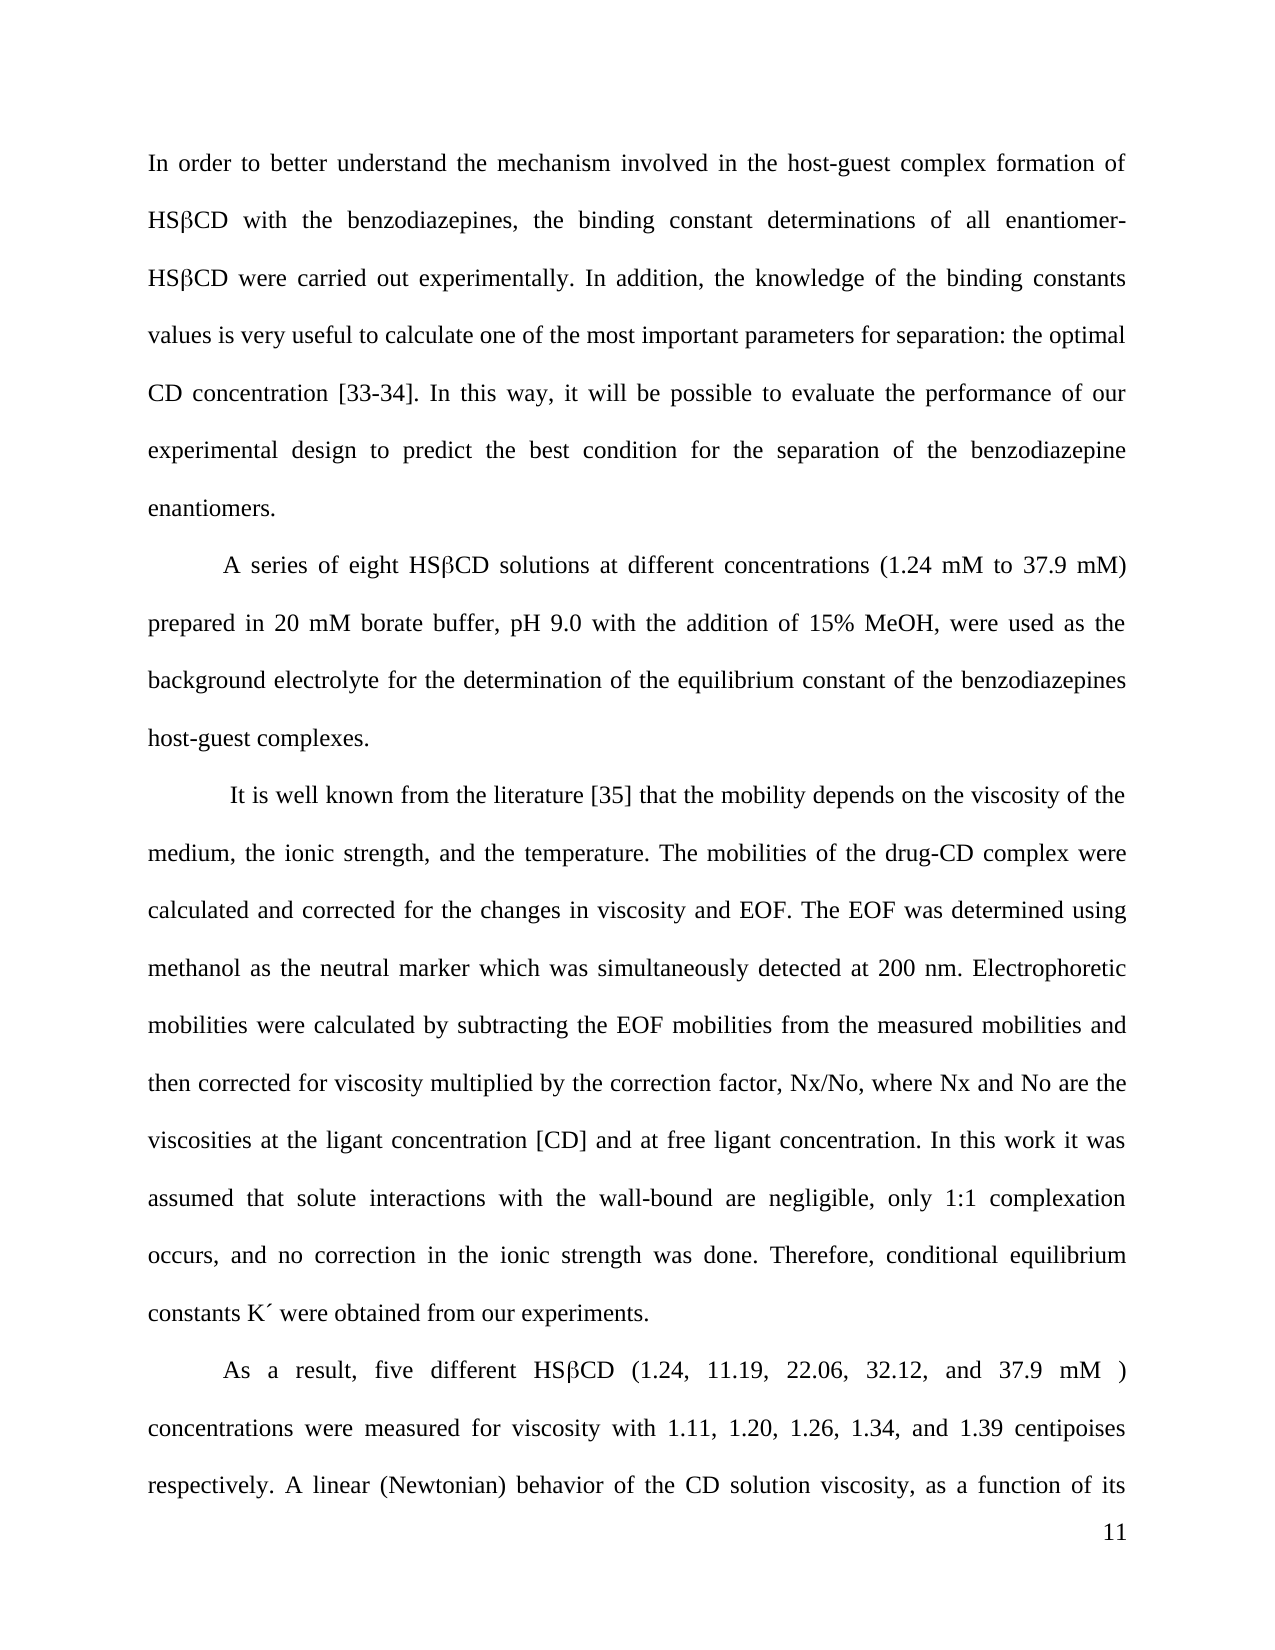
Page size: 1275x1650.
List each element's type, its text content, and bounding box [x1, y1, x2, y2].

text In order to better understand the mechanism involved in the host-guest complex formation of HSCD with the benzodiazepines, the binding constant determinations of all enantiomer- HSCD were carried out experimentally. In addition, the knowledge of the binding constants values is very useful to calculate one of the most important parameters for separation: the optimal CD concentration [33-34]. In this way, it will be possible to evaluate the performance of our experimental design to predict the best condition for the separation of the benzodiazepine enantiomers. [148, 148, 1127, 521]
text A series of eight HSCD solutions at different concentrations (1.24 mM to 37.9 mM) prepared in 20 mM borate buffer, pH 9.0 with the addition of 15% MeOH, were used as the background electrolyte for the determination of the equilibrium constant of the benzodiazepines host-guest complexes. [148, 550, 1127, 751]
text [148, 1355, 1127, 1499]
text It is well known from the literature [35] that the mobility depends on the viscosity of the medium, the ionic strength, and the temperature. The mobilities of the drug-CD complex were calculated and corrected for the changes in viscosity and EOF. The EOF was determined using methanol as the neutral marker which was simultaneously detected at 200 nm. Electrophoretic mobilities were calculated by subtracting the EOF mobilities from the measured mobilities and then corrected for viscosity multiplied by the correction factor, Nx/No, where Nx and No are the viscosities at the ligant concentration [CD] and at free ligant concentration. In this work it was assumed that solute interactions with the wall-bound are negligible, only 1:1 complexation occurs, and no correction in the ionic strength was done. Therefore, conditional equilibrium constants K´ were obtained from our experiments. [148, 780, 1127, 1326]
